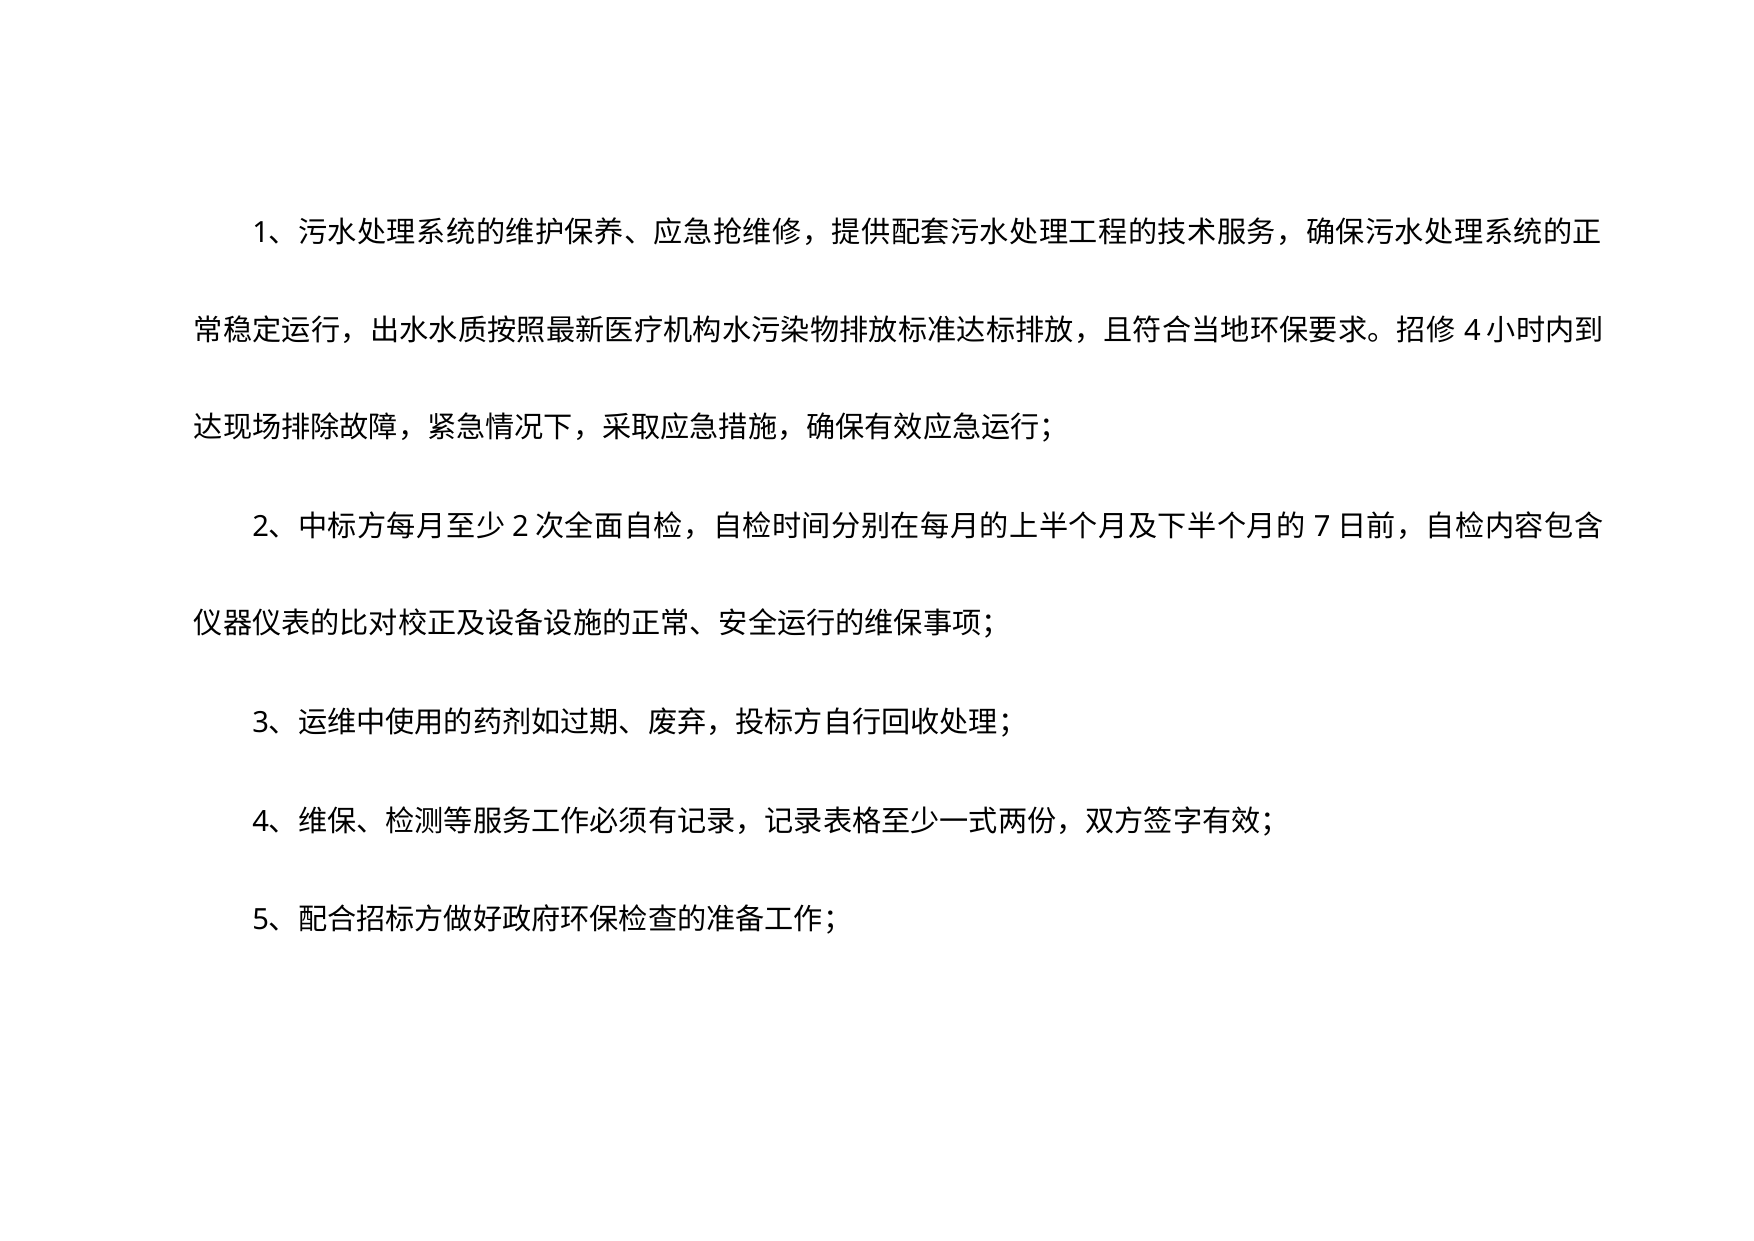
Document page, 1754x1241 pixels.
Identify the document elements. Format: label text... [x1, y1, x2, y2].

list 配合招标方做好政府环保检查的准备工作； [194, 885, 1604, 950]
list 运维中使用的药剂如过期、废弃，投标方自行回收处理； [194, 687, 1604, 752]
list 维保、检测等服务工作必须有记录，记录表格至少一式两份，双方签字有效； [194, 786, 1604, 851]
list 中标方每月至少2次全面自检，自检时间分别在每月的上半个月及下半个月的7日前，自检内容包含仪器仪表的比对校正及设备设施的正常、安全运行的维保事项； [194, 491, 1604, 654]
list 污水处理系统的维护保养、应急抢维修，提供配套污水处理工程的技术服务，确保污水处理系统的正常稳定运行，出水水质按照最新医疗机构水污染物排放标准达标排放，且符合当地环保要求。招修4小时内到达现场排除故障，紧急情况下，采取应急措施，确保有效应急运行； [194, 198, 1604, 458]
